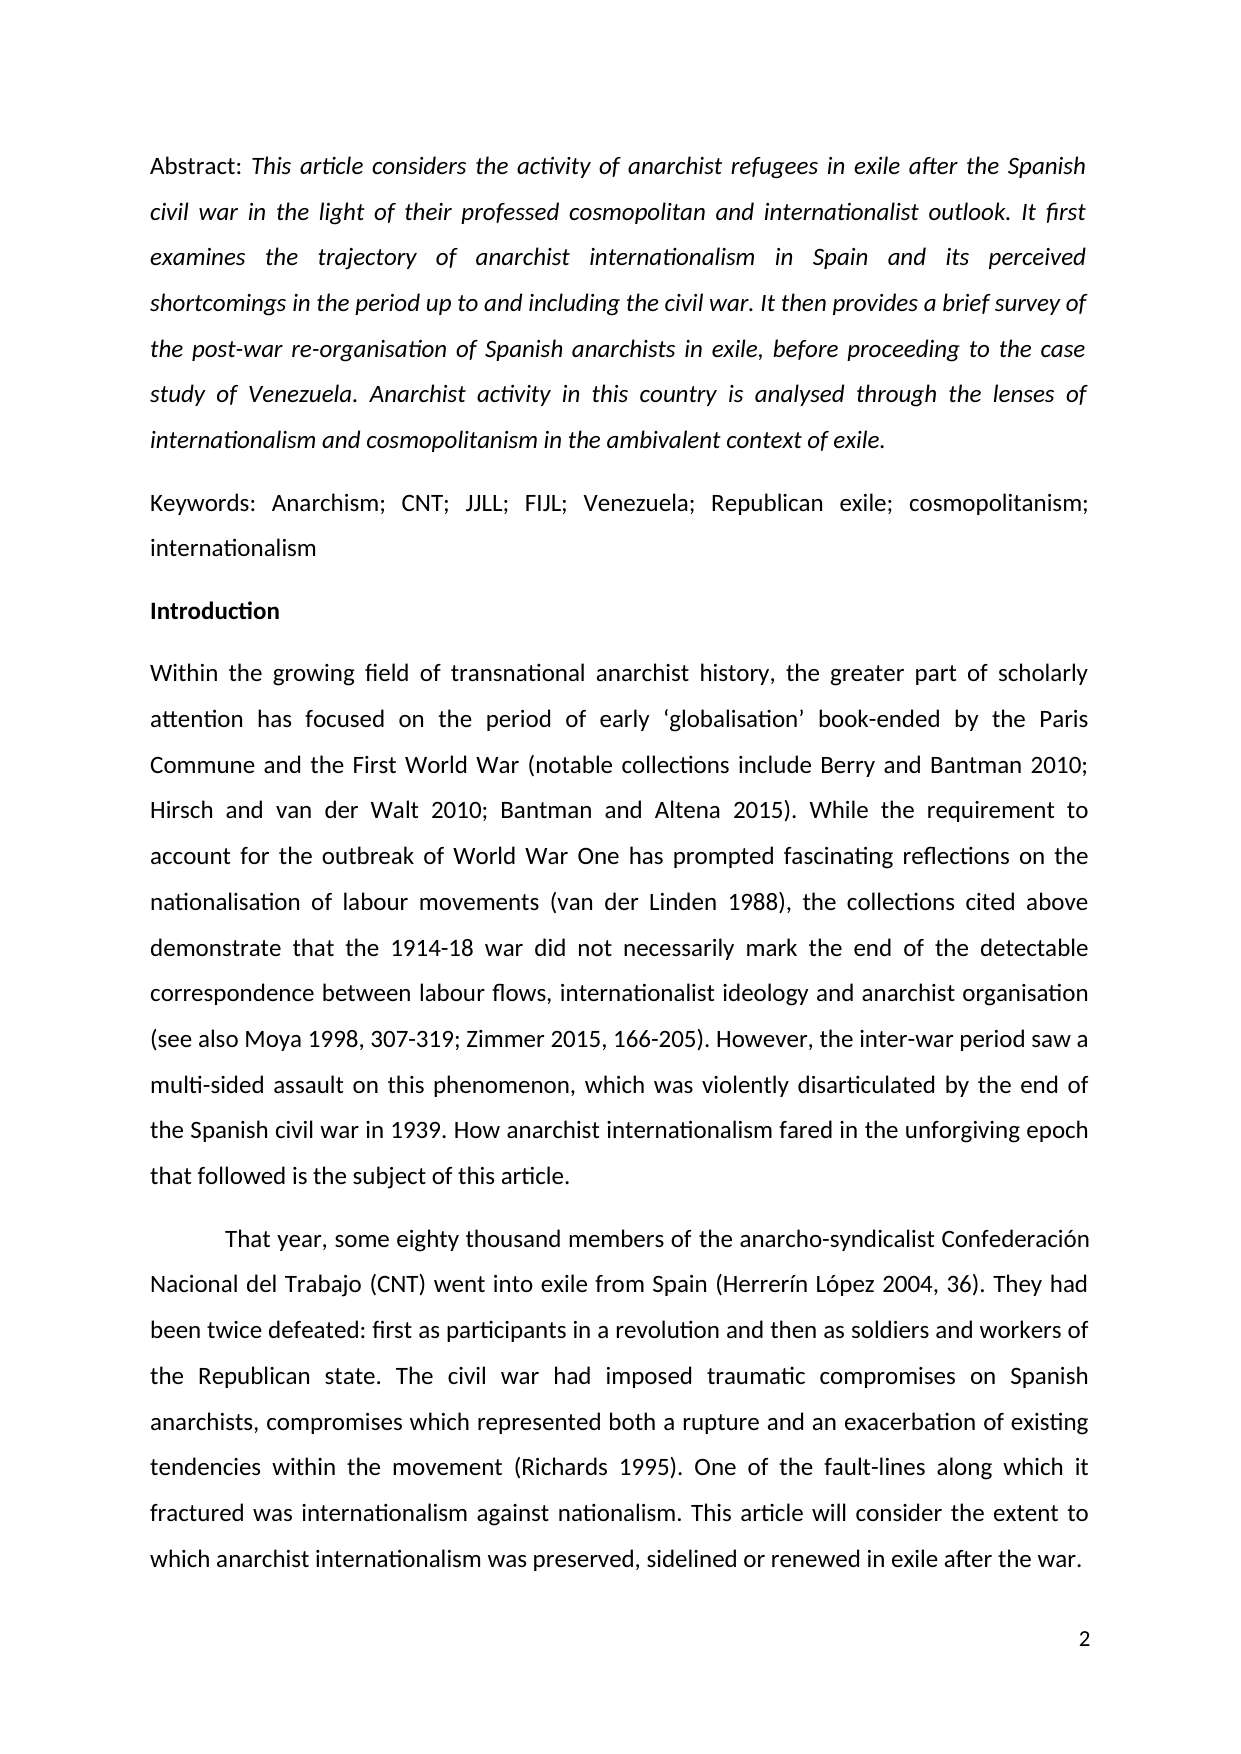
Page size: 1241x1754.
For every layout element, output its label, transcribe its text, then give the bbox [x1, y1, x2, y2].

text Within the growing field of transnational anarchist history, the greater part of scholarly attention has focused on the period of early ‘globalisation’ book-ended by the Paris Commune and the First World War (notable collections include Berry and Bantman 2010; Hirsch and van der Walt 2010; Bantman and Altena 2015). While the requirement to account for the outbreak of World War One has prompted fascinating reflections on the nationalisation of labour movements (van der Linden 1988), the collections cited above demonstrate that the 1914-18 war did not necessarily mark the end of the detectable correspondence between labour flows, internationalist ideology and anarchist organisation (see also Moya 1998, 307-319; Zimmer 2015, 166-205). However, the inter-war period saw a multi-sided assault on this phenomenon, which was violently disarticulated by the end of the Spanish civil war in 1939. How anarchist internationalism fared in the unforgiving epoch that followed is the subject of this article. [150, 657, 1090, 1191]
text That year, some eighty thousand members of the anarcho-syndicalist Confederación Nacional del Trabajo (CNT) went into exile from Spain (Herrerín López 2004, 36). They had been twice defeated: first as participants in a revolution and then as soldiers and workers of the Republican state. The civil war had imposed traumatic compromises on Spanish anarchists, compromises which represented both a rupture and an exacerbation of existing tendencies within the movement (Richards 1995). One of the fault-lines along which it fractured was internationalism against nationalism. This article will consider the extent to which anarchist internationalism was preserved, sidelined or renewed in exile after the war. [150, 1223, 1090, 1573]
text Introduction [150, 595, 1090, 625]
text Abstract: This article considers the activity of anarchist refugees in exile after the Spanish civil war in the light of their professed cosmopolitan and internationalist outlook. It first examines the trajectory of anarchist internationalism in Spain and its perceived shortcomings in the period up to and including the civil war. It then provides a brief survey of the post-war re-organisation of Spanish anarchists in exile, before proceeding to the case study of Venezuela. Anarchist activity in this country is analysed through the lenses of internationalism and cosmopolitanism in the ambivalent context of exile. [150, 150, 1090, 455]
text Keywords: Anarchism; CNT; JJLL; FIJL; Venezuela; Republican exile; cosmopolitanism; internationalism [150, 487, 1090, 563]
